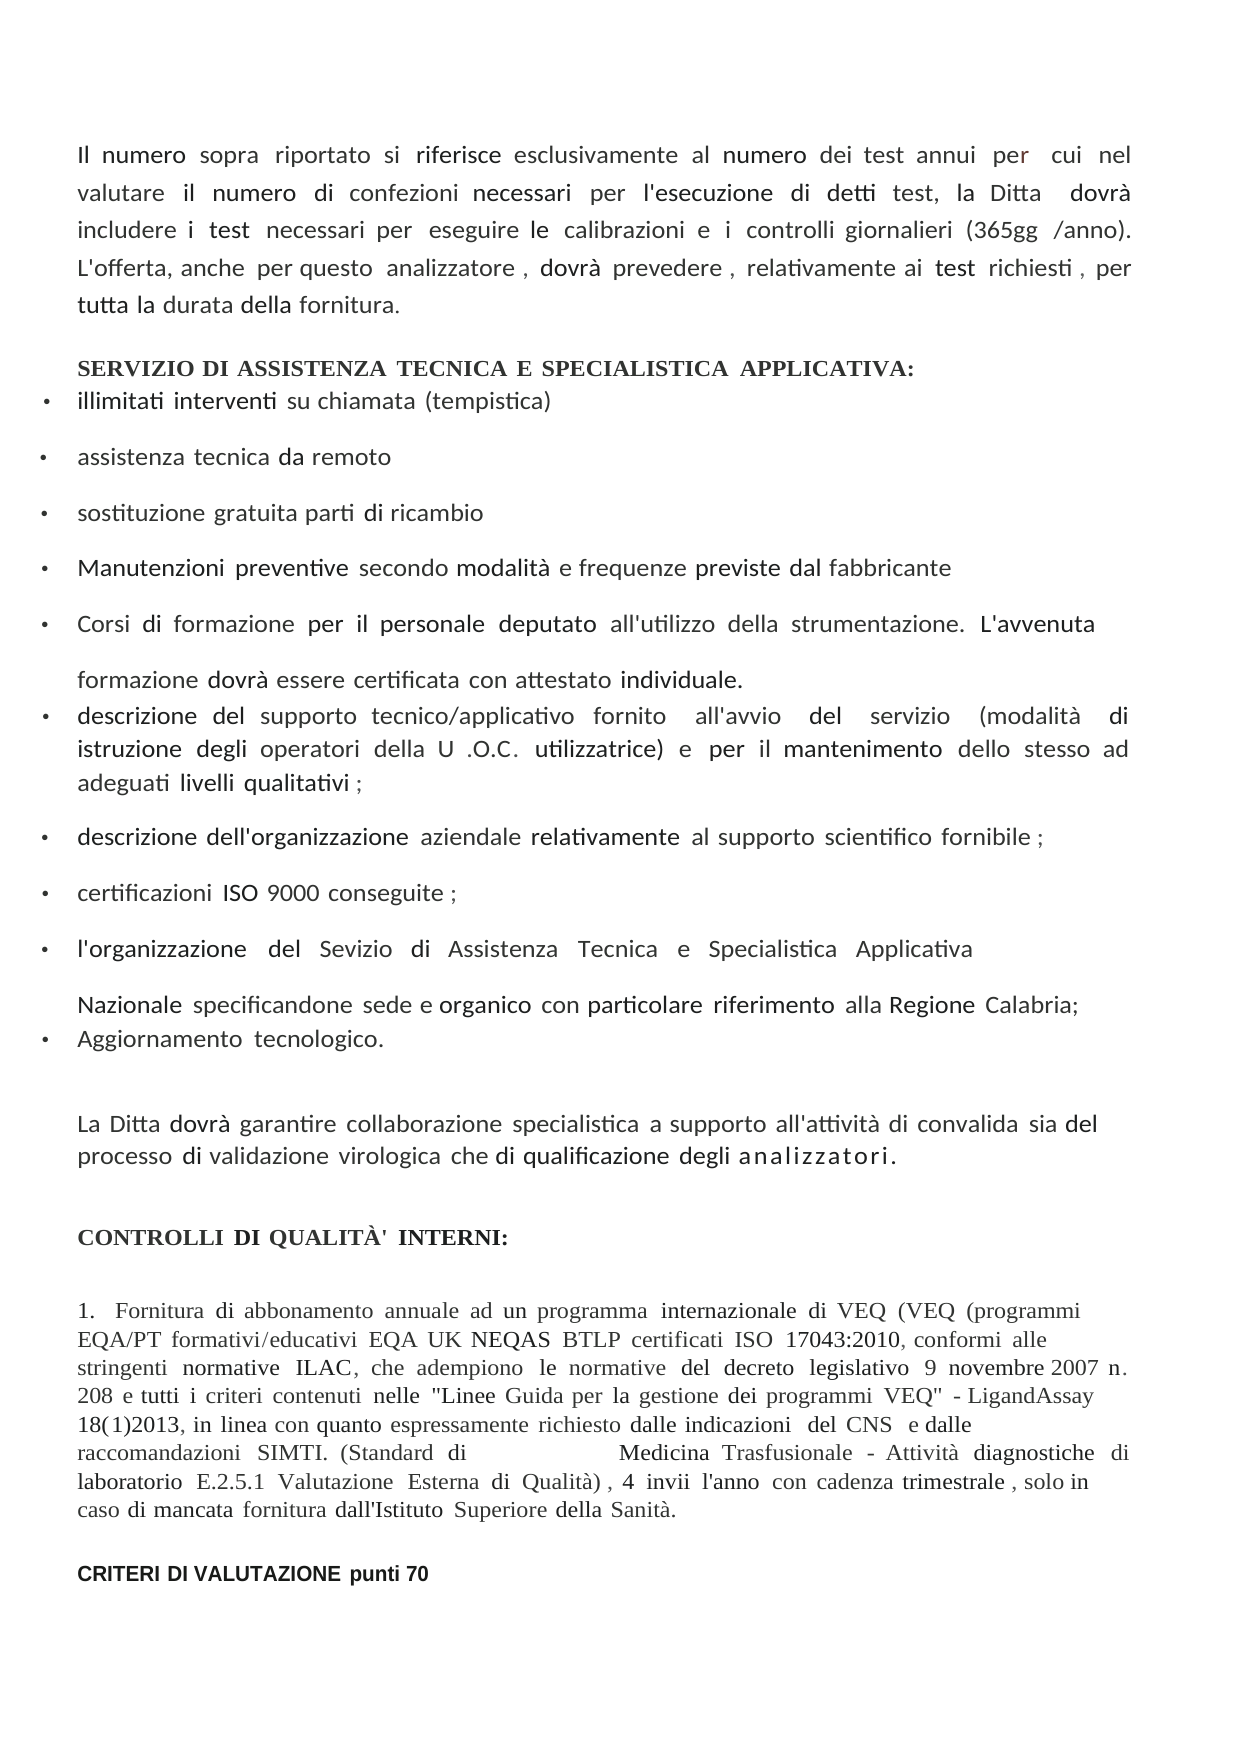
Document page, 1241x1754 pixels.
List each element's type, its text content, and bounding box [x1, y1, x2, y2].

text Il numero sopra riportato si riferisce esclusivamente al numero dei test annui per cui nel valutare il numero di confezioni necessari per l'esecuzione di detti test, la Ditta dovrà includere i test necessari per eseguire le calibrazioni e i controlli giornalieri (365gg /anno). L'offerta, anche per questo analizzatore , dovrà prevedere , relativamente ai test richiesti , per tutta la durata della fornitura. [77, 139, 1132, 320]
text SERVIZIO DI ASSISTENZA TECNICA E SPECIALISTICA APPLICATIVA: [77, 355, 1151, 381]
text 1. Fornitura di abbonamento annuale ad un programma internazionale di VEQ (VEQ (programmi EQA/PT formativi/educativi EQA UK NEQAS BTLP certificati ISO 17043:2010, conformi alle stringenti normative ILAC, che adempiono le normative del decreto legislativo 9 novembre 2007 n. 208 e tutti i criteri contenuti nelle "Linee Guida per la gestione dei programmi VEQ" - LigandAssay 18(1)2013, in linea con quanto espressamente richiesto dalle indicazioni del CNS e dalle raccomandazioni SIMTI. (Standard di Medicina Trasfusionale - Attività diagnostiche di laboratorio E.2.5.1 Valutazione Esterna di Qualità) , 4 invii l'anno con cadenza trimestrale , solo in caso di mancata fornitura dall'Istituto Superiore della Sanità. [77, 1297, 1138, 1523]
text CONTROLLI DI QUALITÀ' INTERNI: [77, 1224, 835, 1250]
text CRITERI DI VALUTAZIONE punti 70 [77, 1561, 1151, 1586]
list descrizione dell'organizzazione aziendale relativamente al supporto scientifico fornibile ; [41, 821, 1151, 852]
list descrizione del supporto tecnico/applicativo fornito all'avvio del servizio (modalità di istruzione degli operatori della U .O.C. utilizzatrice) e per il mantenimento dello stesso ad adeguati livelli qualitativi ; [42, 700, 1129, 797]
list Manutenzioni preventive secondo modalità e frequenze previste dal fabbricante [41, 552, 1151, 583]
list l'organizzazione del Sevizio di Assistenza Tecnica e Specialistica Applicativa [41, 933, 1151, 963]
list illimitati interventi su chiamata (tempistica) [43, 385, 1151, 416]
text Nazionale specificandone sede e organico con particolare riferimento alla Regione Calabria; [77, 989, 1094, 1019]
text formazione dovrà essere certificata con attestato individuale. [77, 664, 776, 695]
list sostituzione gratuita parti di ricambio [40, 497, 1151, 527]
text processo di validazione virologica che di qualificazione degli analizzatori. [77, 1140, 1144, 1171]
list assistenza tecnica da remoto [39, 441, 1151, 471]
list Aggiornamento tecnologico. [41, 1023, 1151, 1053]
list Corsi di formazione per il personale deputato all'utilizzo della strumentazione. L'avvenuta [41, 608, 1151, 639]
text La Ditta dovrà garantire collaborazione specialistica a supporto all'attività di convalida sia del [77, 1108, 1151, 1138]
list certificazioni ISO 9000 conseguite ; [41, 877, 1151, 908]
